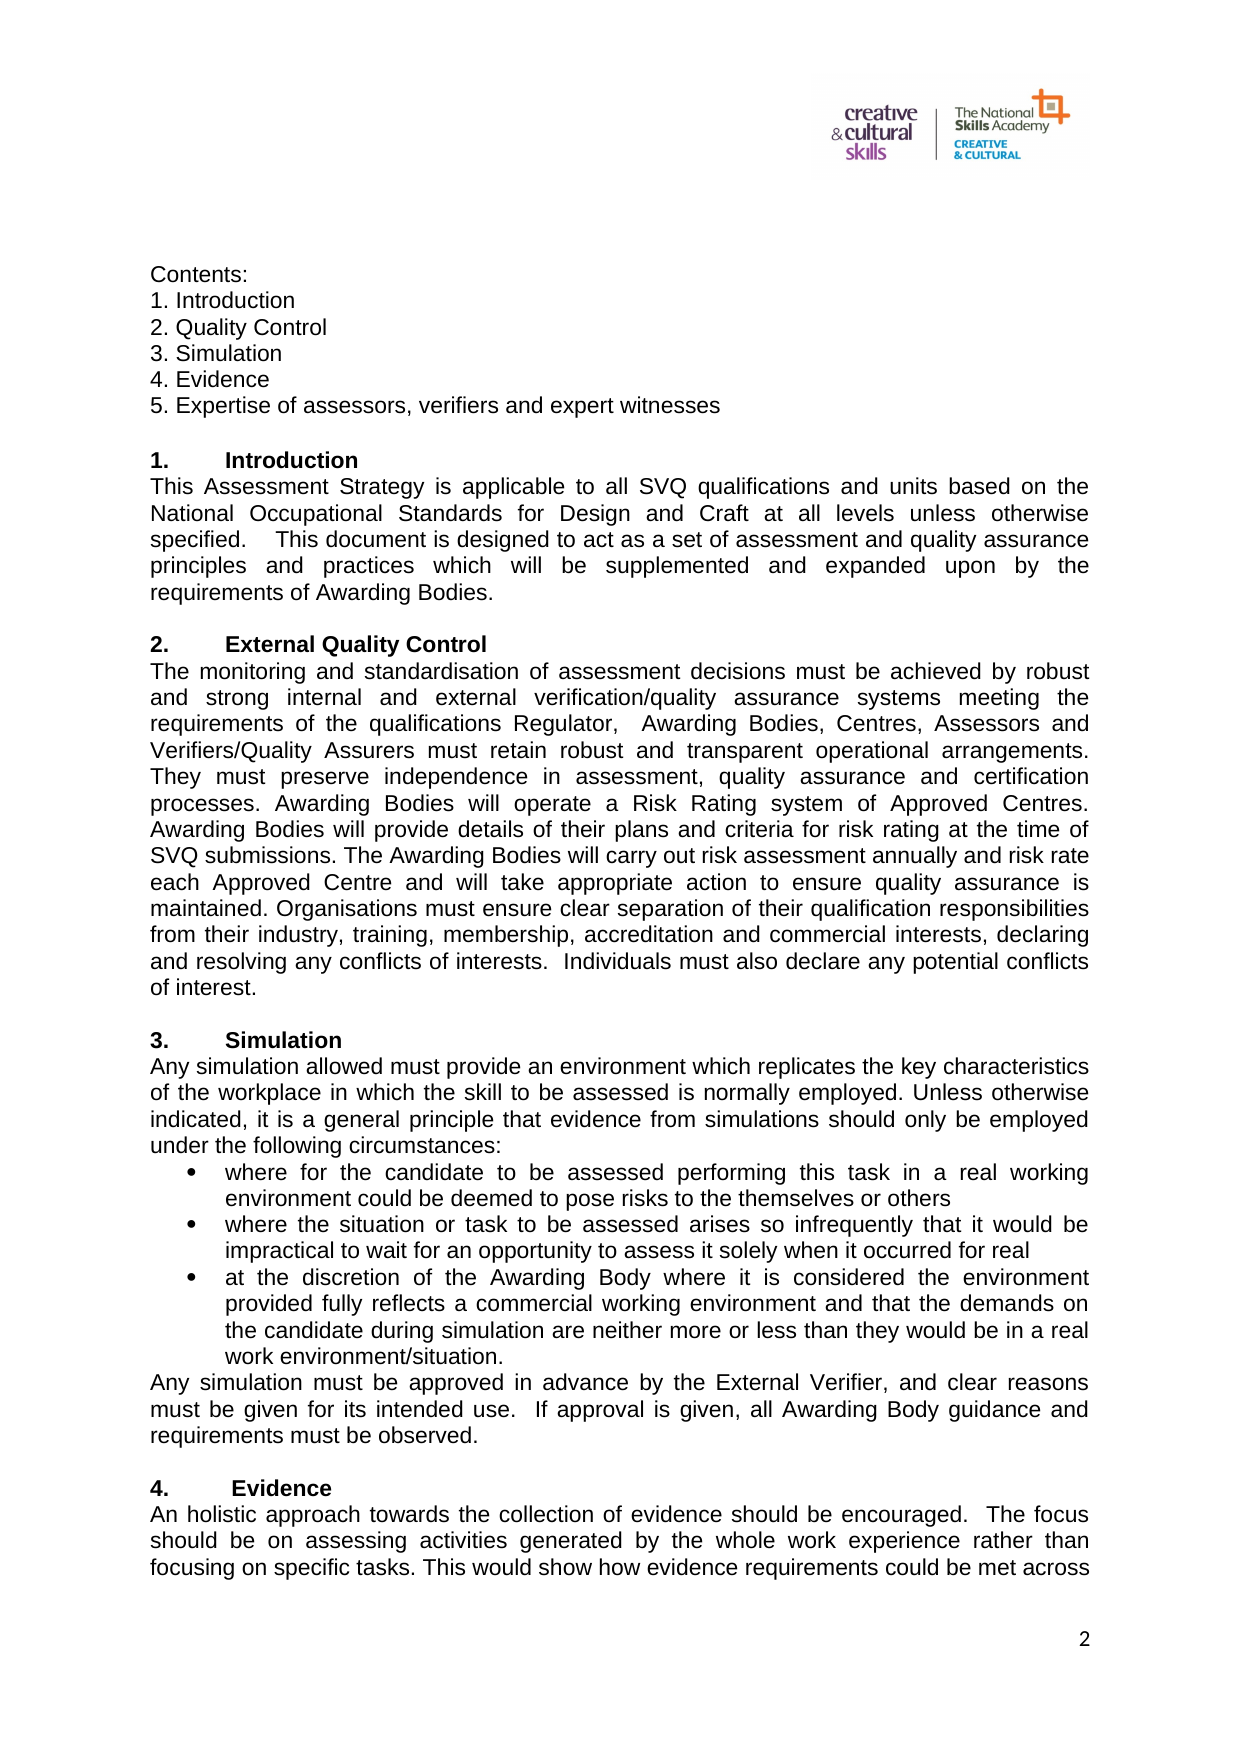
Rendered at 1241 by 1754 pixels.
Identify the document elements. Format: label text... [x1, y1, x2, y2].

list where for the candidate to be assessed performing this task in a real working environment could be deemed to pose risks to the themselves or others [187, 1158, 1090, 1211]
text 5. Expertise of assessors, verifiers and expert witnesses [150, 392, 1090, 419]
picture [810, 73, 1091, 180]
text 2. External Quality Control [150, 631, 1090, 658]
text The monitoring and standardisation of assessment decisions must be achieved by robust and strong internal and external verification/quality assurance systems meeting the requirements of the qualifications Regulator, Awarding Bodies, Centres, Assessors and Verifiers/Quality Assurers must retain robust and transparent operational arrangements. They must preserve independence in assessment, quality assurance and certification processes. Awarding Bodies will operate a Risk Rating system of Approved Centres. Awarding Bodies will provide details of their plans and criteria for risk rating at the time of SVQ submissions. The Awarding Bodies will carry out risk assessment annually and risk rate each Approved Centre and will take appropriate action to ensure quality assurance is maintained. Organisations must ensure clear separation of their qualification responsibilities from their industry, training, membership, accreditation and commercial interests, declaring and resolving any conflicts of interests. Individuals must also declare any potential conflicts of interest. [150, 658, 1090, 1000]
text 4. Evidence [150, 1475, 1090, 1501]
list Introduction [150, 447, 1090, 473]
text 1. Introduction [150, 287, 1090, 313]
list at the discretion of the Awarding Body where it is considered the environment provided fully reflects a commercial working environment and that the demands on the candidate during simulation are neither more or less than they would be in a real work environment/situation. [187, 1264, 1090, 1369]
list where the situation or task to be assessed arises so infrequently that it would be impractical to wait for an opportunity to assess it solely when it occurred for real [187, 1211, 1090, 1264]
text Any simulation must be approved in advance by the External Verifier, and clear reasons must be given for its intended use. If approval is given, all Awarding Body guidance and requirements must be observed. [150, 1369, 1090, 1448]
text Contents: [150, 261, 1090, 287]
list This Assessment Strategy is applicable to all SVQ qualifications and units based on the National Occupational Standards for Design and Craft at all levels unless otherwise specified. This document is designed to act as a set of assessment and quality assurance principles and practices which will be supplemented and expanded upon by the requirements of Awarding Bodies. [150, 473, 1090, 605]
text 4. Evidence [150, 366, 1090, 392]
text 2. Quality Control [150, 313, 1090, 340]
text 3. Simulation [150, 340, 1090, 366]
text 3. Simulation [150, 1027, 1090, 1053]
text Any simulation allowed must provide an environment which replicates the key characteristics of the workplace in which the skill to be assessed is normally employed. Unless otherwise indicated, it is a general principle that evidence from simulations should only be employed under the following circumstances: [150, 1053, 1090, 1158]
